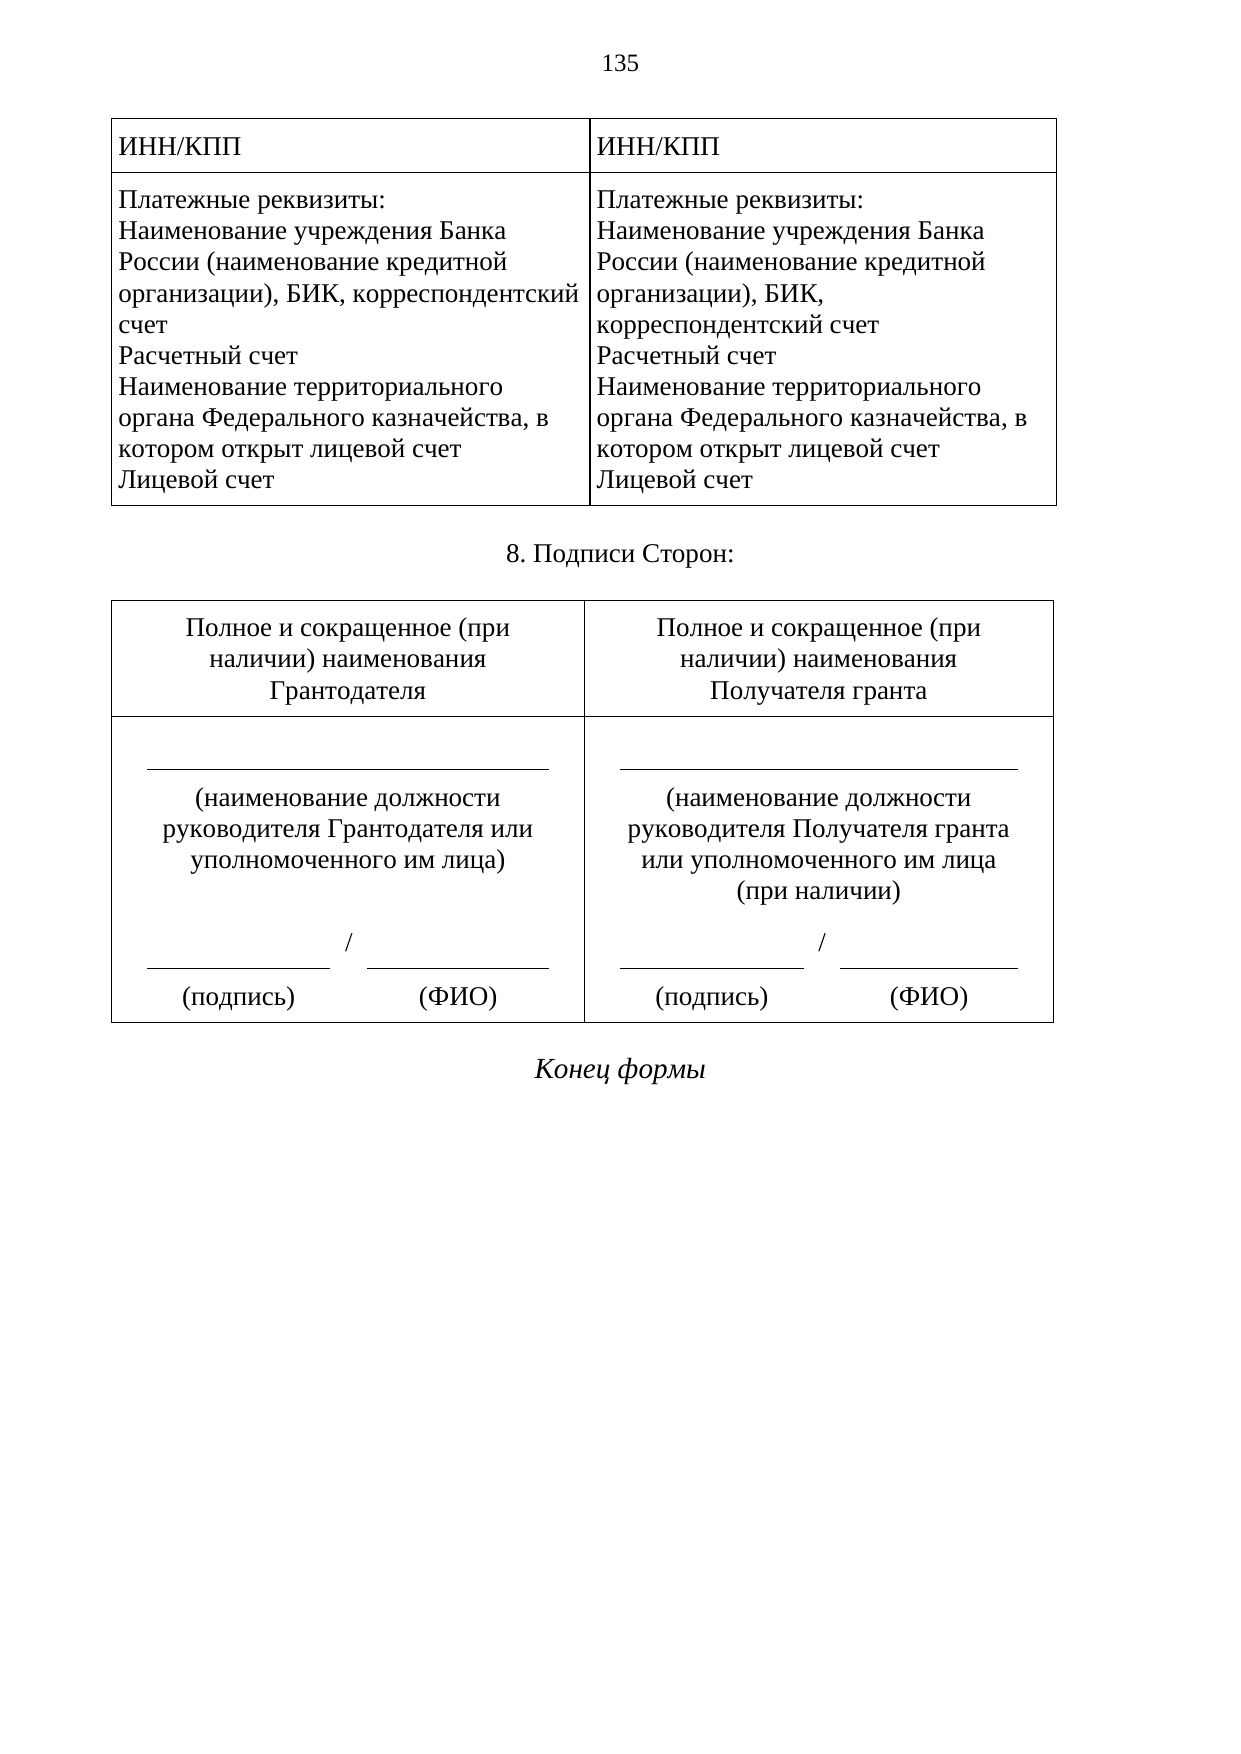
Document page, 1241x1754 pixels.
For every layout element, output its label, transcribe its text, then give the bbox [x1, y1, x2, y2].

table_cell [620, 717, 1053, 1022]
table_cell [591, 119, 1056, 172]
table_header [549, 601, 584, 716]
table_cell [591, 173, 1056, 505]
text Конец формы [118, 1051, 1122, 1085]
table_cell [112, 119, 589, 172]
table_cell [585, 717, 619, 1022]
text 8. Подписи Сторон: [118, 537, 1122, 569]
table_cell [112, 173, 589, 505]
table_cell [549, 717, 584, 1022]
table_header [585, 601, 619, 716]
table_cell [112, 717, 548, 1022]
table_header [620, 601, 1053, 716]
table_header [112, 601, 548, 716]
